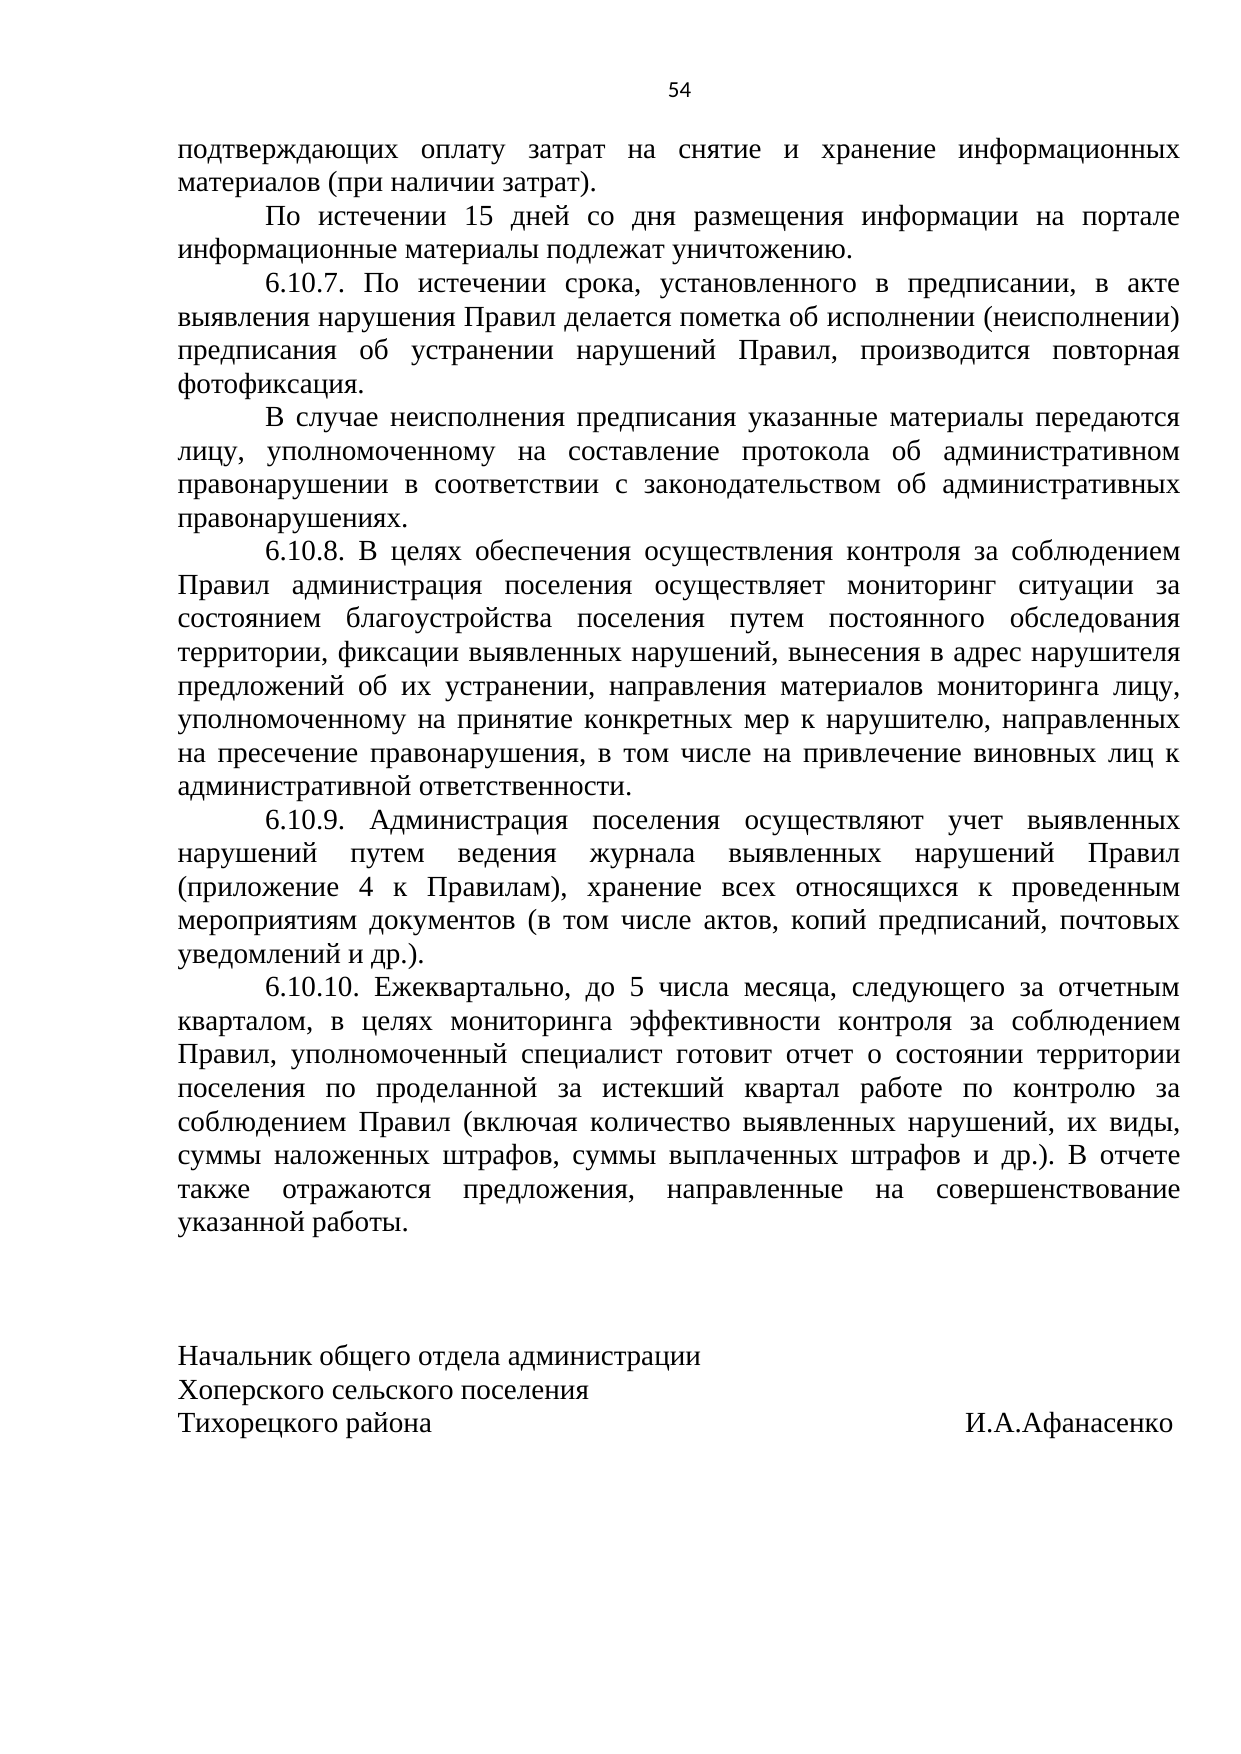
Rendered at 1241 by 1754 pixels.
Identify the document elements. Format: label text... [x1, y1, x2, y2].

text 6.10.9. Администрация поселения осуществляют учет выявленных нарушений путем ведения журнала выявленных нарушений Правил (приложение 4 к Правилам), хранение всех относящихся к проведенным мероприятиям документов (в том числе актов, копий предписаний, почтовых уведомлений и др.). [177, 802, 1181, 969]
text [177, 131, 1181, 198]
text Хоперского сельского поселения [177, 1372, 1181, 1406]
text 6.10.8. В целях обеспечения осуществления контроля за соблюдением Правил администрация поселения осуществляет мониторинг ситуации за состоянием благоустройства поселения путем постоянного обследования территории, фиксации выявленных нарушений, вынесения в адрес нарушителя предложений об их устранении, направления материалов мониторинга лицу, уполномоченному на принятие конкретных мер к нарушителю, направленных на пресечение правонарушения, в том числе на привлечение виновных лиц к административной ответственности. [177, 533, 1181, 802]
text По истечении 15 дней со дня размещения информации на портале информационные материалы подлежат уничтожению. [177, 198, 1181, 265]
text 6.10.10. Ежеквартально, до 5 числа месяца, следующего за отчетным кварталом, в целях мониторинга эффективности контроля за соблюдением Правил, уполномоченный специалист готовит отчет о состоянии территории поселения по проделанной за истекший квартал работе по контролю за соблюдением Правил (включая количество выявленных нарушений, их виды, суммы наложенных штрафов, суммы выплаченных штрафов и др.). В отчете также отражаются предложения, направленные на совершенствование указанной работы. [177, 969, 1181, 1238]
text Тихорецкого района И.А.Афанасенко [177, 1406, 1181, 1439]
text 6.10.7. По истечении срока, установленного в предписании, в акте выявления нарушения Правил делается пометка об исполнении (неисполнении) предписания об устранении нарушений Правил, производится повторная фотофиксация. [177, 265, 1181, 399]
text В случае неисполнения предписания указанные материалы передаются лицу, уполномоченному на составление протокола об административном правонарушении в соответствии с законодательством об административных правонарушениях. [177, 399, 1181, 533]
text Начальник общего отдела администрации [177, 1338, 1181, 1372]
